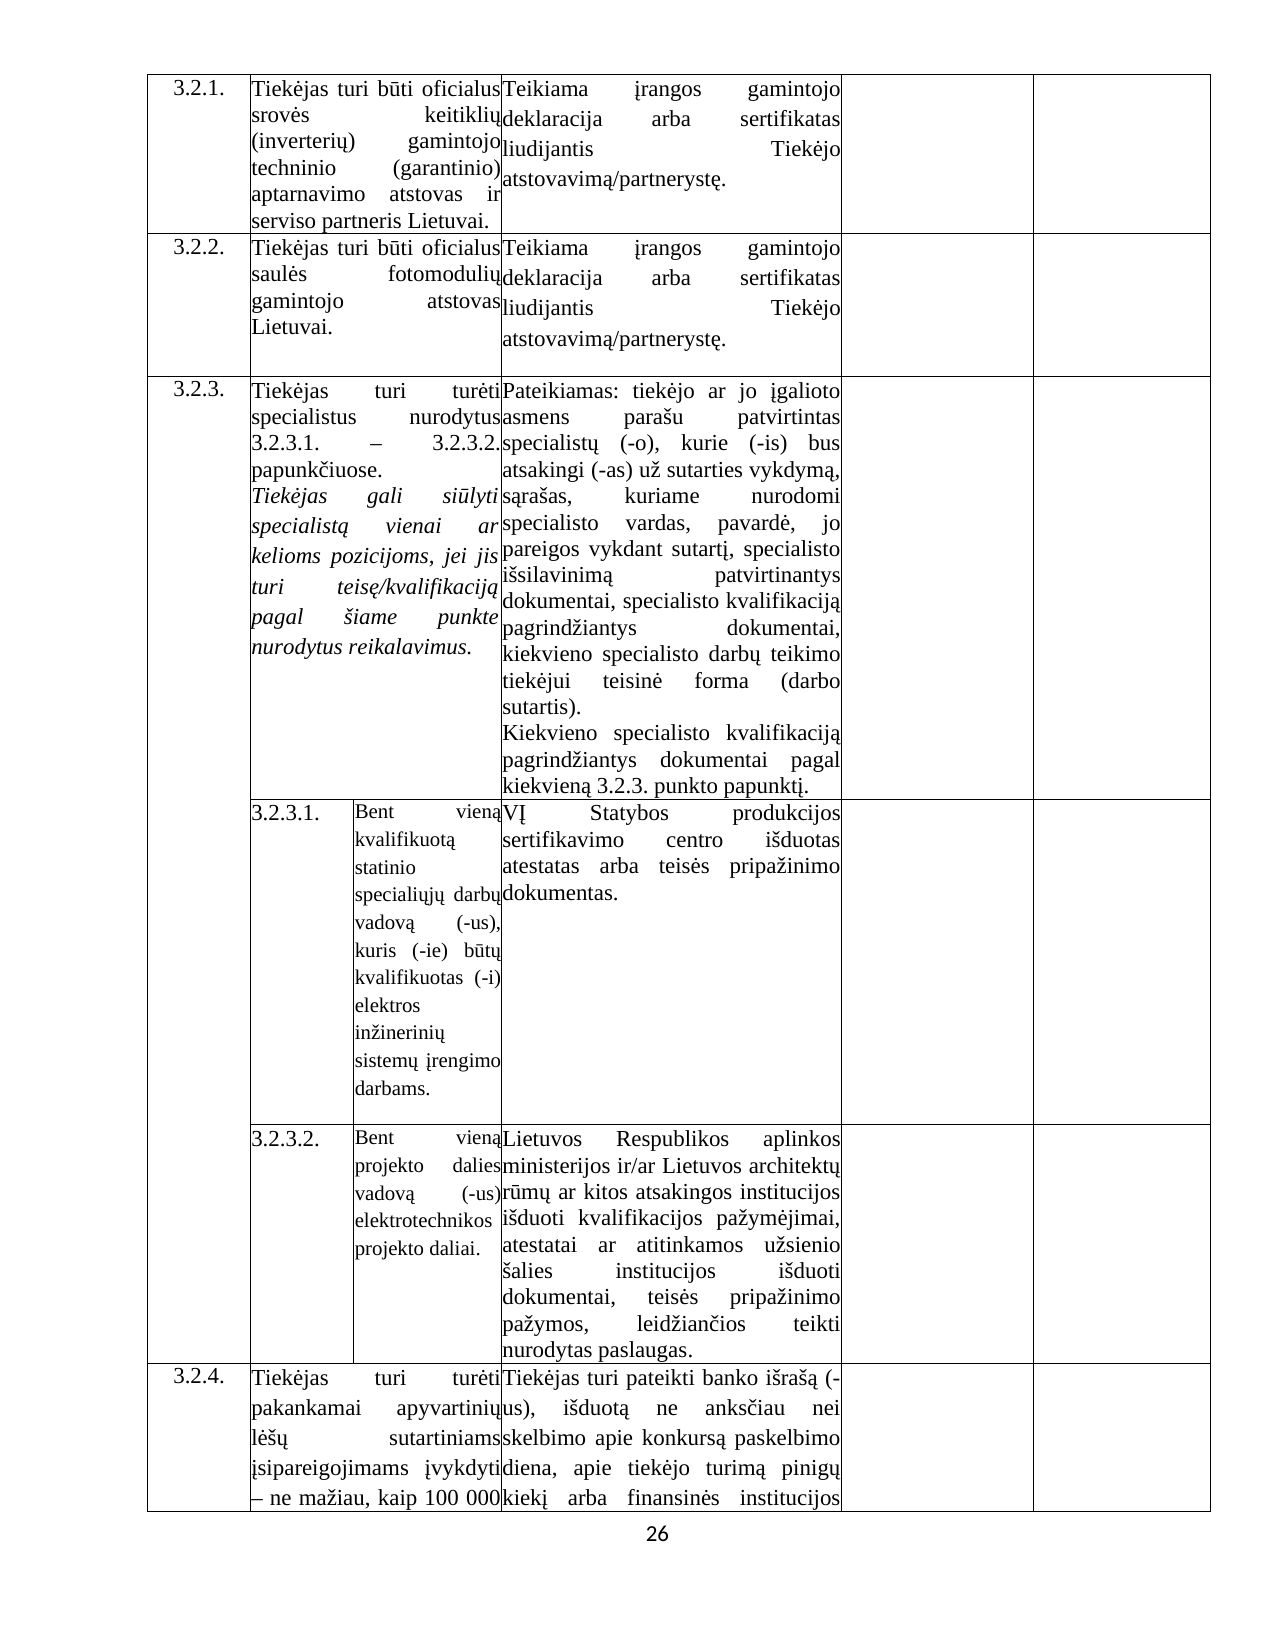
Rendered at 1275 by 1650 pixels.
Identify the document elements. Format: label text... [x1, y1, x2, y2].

table_cell 3.2.3.1. [251, 800, 353, 1124]
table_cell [251, 1364, 501, 1511]
table_cell [842, 1125, 1033, 1362]
table_cell [1034, 800, 1210, 1124]
table_cell [842, 234, 1033, 376]
table_cell Tiekėjas turi būti oficialus srovės keitiklių (inverterių) gamintojo techninio (garantinio) aptarnavimo atstovas ir serviso partneris Lietuvai. [251, 75, 501, 233]
table_cell [842, 800, 1033, 1124]
table_cell Tiekėjas turi būti oficialus saulės fotomodulių gamintojo atstovas Lietuvai. [251, 234, 501, 376]
table_cell [842, 75, 1033, 233]
table_cell Teikiama įrangos gamintojo deklaracija arba sertifikatas liudijantis Tiekėjo atstovavimą/partnerystę. [502, 234, 841, 376]
table_cell [1034, 377, 1210, 798]
table_cell [1034, 1125, 1210, 1362]
table_cell Teikiama įrangos gamintojo deklaracija arba sertifikatas liudijantis Tiekėjo atstovavimą/partnerystę. [502, 75, 841, 233]
table_cell [842, 377, 1033, 798]
table_cell [842, 1364, 1033, 1511]
table_cell 3.2.3. [148, 377, 250, 1362]
table_cell 3.2.3.2. [251, 1125, 353, 1362]
table_cell Pateikiamas: tiekėjo ar jo įgalioto asmens parašu patvirtintas specialistų (-o), kurie (-is) bus atsakingi (-as) už sutarties vykdymą, sąrašas, kuriame nurodomi specialisto vardas, pavardė, jo pareigos vykdant sutartį, specialisto išsilavinimą patvirtinantys dokumentai, specialisto kvalifikaciją pagrindžiantys dokumentai, kiekvieno specialisto darbų teikimo tiekėjui teisinė forma (darbo sutartis). Kiekvieno specialisto kvalifikaciją pagrindžiantys dokumentai pagal kiekvieną 3.2.3. punkto papunktį. [502, 377, 841, 798]
table_cell Tiekėjas turi turėti specialistus nurodytus 3.2.3.1. – 3.2.3.2. papunkčiuose. Tiekėjas gali siūlyti specialistą vienai ar kelioms pozicijoms, jei jis turi teisę/kvalifikaciją pagal šiame punkte nurodytus reikalavimus. [251, 377, 501, 798]
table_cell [502, 1364, 841, 1511]
table_cell [1034, 234, 1210, 376]
table_cell [1034, 1364, 1210, 1511]
table_cell 3.2.1. [148, 75, 250, 233]
table_cell Bent vieną projekto dalies vadovą (-us) elektrotechnikos projekto daliai. [354, 1125, 501, 1362]
table_cell Bent vieną kvalifikuotą statinio specialiųjų darbų vadovą (-us), kuris (-ie) būtų kvalifikuotas (-i) elektros inžinerinių sistemų įrengimo darbams. [354, 800, 501, 1124]
table_cell Lietuvos Respublikos aplinkos ministerijos ir/ar Lietuvos architektų rūmų ar kitos atsakingos institucijos išduoti kvalifikacijos pažymėjimai, atestatai ar atitinkamos užsienio šalies institucijos išduoti dokumentai, teisės pripažinimo pažymos, leidžiančios teikti nurodytas paslaugas. [502, 1125, 841, 1362]
table_cell 3.2.4. [148, 1364, 250, 1511]
table_cell VĮ Statybos produkcijos sertifikavimo centro išduotas atestatas arba teisės pripažinimo dokumentas. [502, 800, 841, 1124]
table_cell [1034, 75, 1210, 233]
table_cell 3.2.2. [148, 234, 250, 376]
